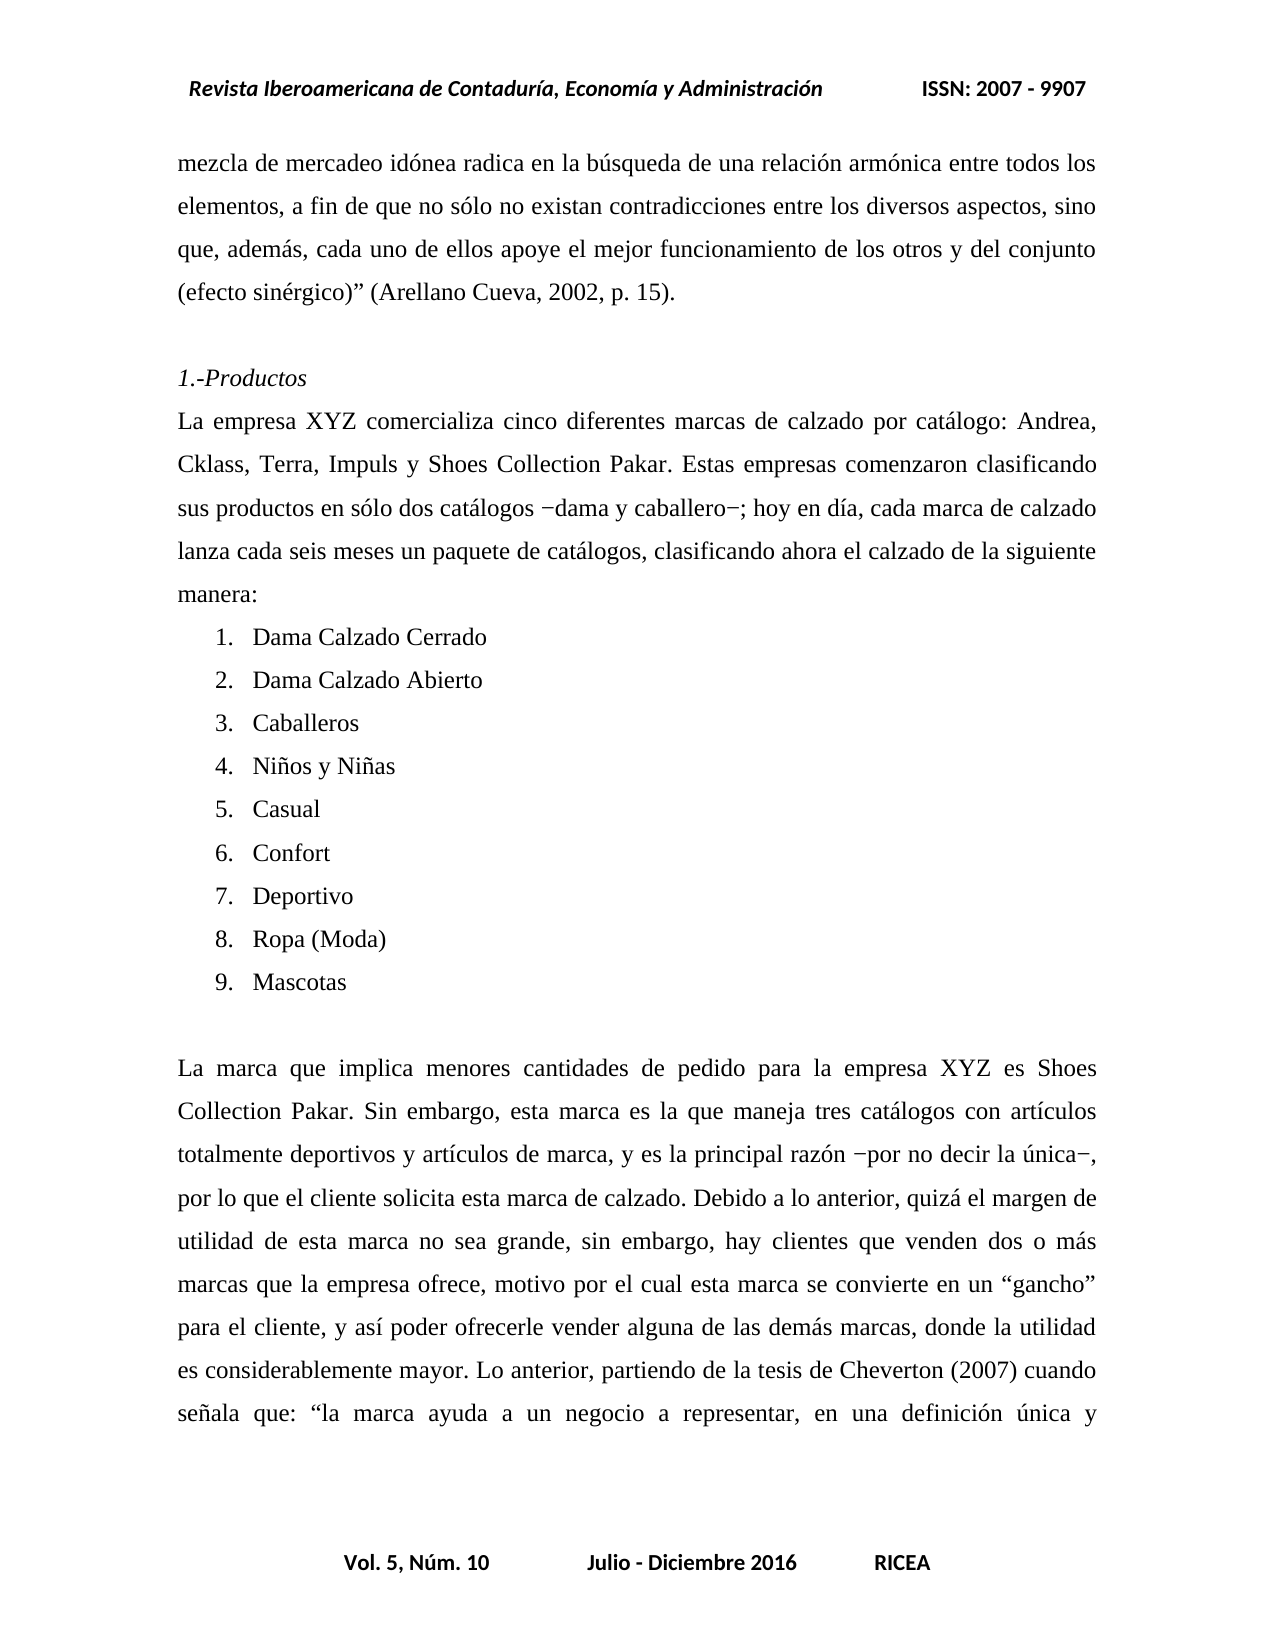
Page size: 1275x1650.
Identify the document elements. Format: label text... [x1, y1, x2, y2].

list Caballeros [215, 708, 1098, 737]
text 1.-Productos [177, 363, 1098, 392]
list Confort [215, 838, 1098, 866]
list Niños y Niñas [215, 751, 1098, 780]
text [177, 148, 1098, 306]
list Dama Calzado Abierto [215, 665, 1098, 694]
list Dama Calzado Cerrado [215, 622, 1098, 651]
list Mascotas [215, 967, 1098, 996]
list Casual [215, 794, 1098, 823]
text La empresa XYZ comercializa cinco diferentes marcas de calzado por catálogo: Andrea, Cklass, Terra, Impuls y Shoes Collection Pakar. Estas empresas comenzaron clasificando sus productos en sólo dos catálogos −dama y caballero−; hoy en día, cada marca de calzado lanza cada seis meses un paquete de catálogos, clasificando ahora el calzado de la siguiente manera: [177, 406, 1098, 608]
list Deportivo [215, 881, 1098, 909]
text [177, 1053, 1098, 1427]
list Ropa (Moda) [215, 924, 1098, 953]
